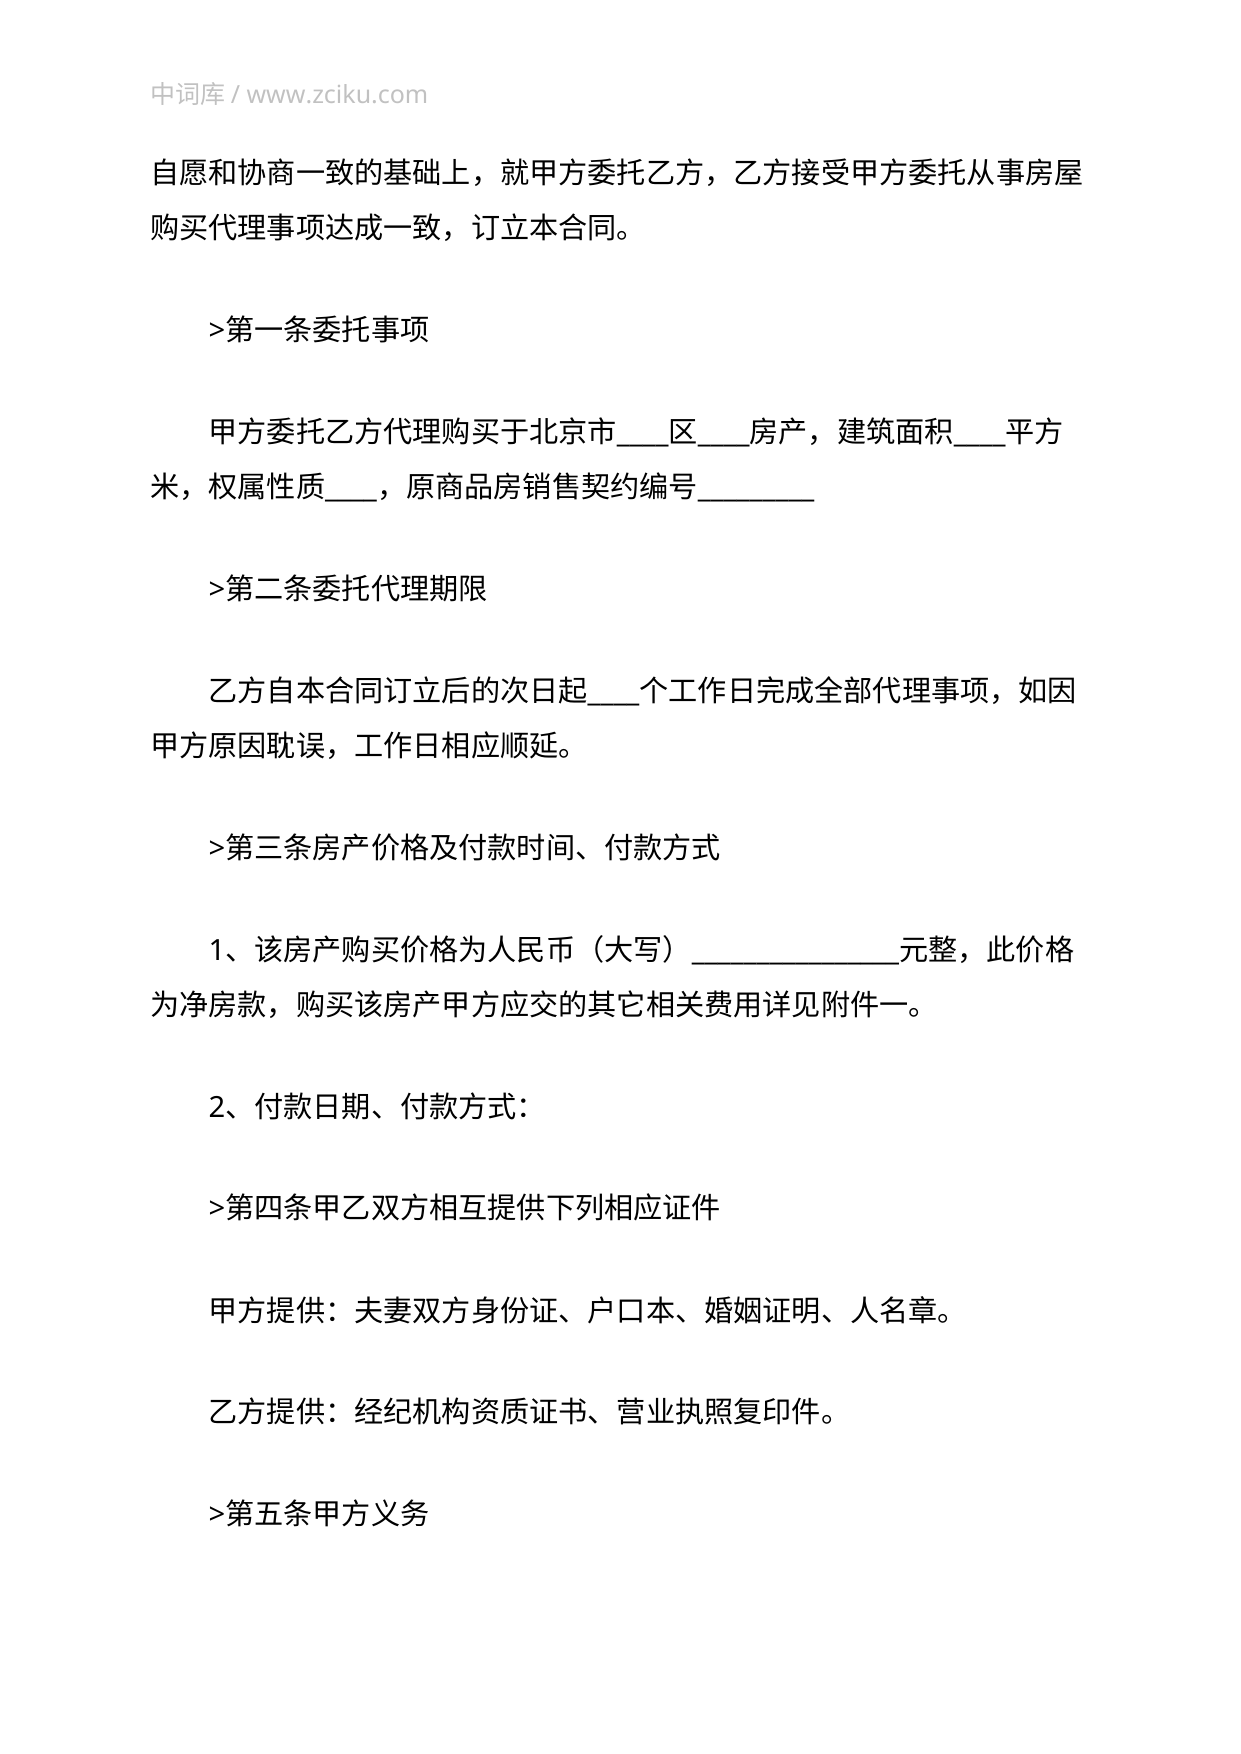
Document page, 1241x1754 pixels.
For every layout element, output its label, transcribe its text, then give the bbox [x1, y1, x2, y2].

text >第五条甲方义务 [150, 1491, 1090, 1533]
text 1、该房产购买价格为人民币（大写）________________元整，此价格为净房款，购买该房产甲方应交的其它相关费用详见附件一。 [150, 926, 1090, 1024]
text 2、付款日期、付款方式： [150, 1083, 1090, 1126]
text 乙方提供：经纪机构资质证书、营业执照复印件。 [150, 1389, 1090, 1431]
text >第二条委托代理期限 [150, 566, 1090, 608]
text >第一条委托事项 [150, 307, 1090, 349]
text >第四条甲乙双方相互提供下列相应证件 [150, 1185, 1090, 1227]
text 乙方自本合同订立后的次日起____个工作日完成全部代理事项，如因甲方原因耽误，工作日相应顺延。 [150, 668, 1090, 765]
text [150, 150, 1090, 247]
text >第三条房产价格及付款时间、付款方式 [150, 824, 1090, 867]
text 甲方委托乙方代理购买于北京市____区____房产，建筑面积____平方米，权属性质____，原商品房销售契约编号_________ [150, 409, 1090, 506]
text 甲方提供：夫妻双方身份证、户口本、婚姻证明、人名章。 [150, 1287, 1090, 1329]
